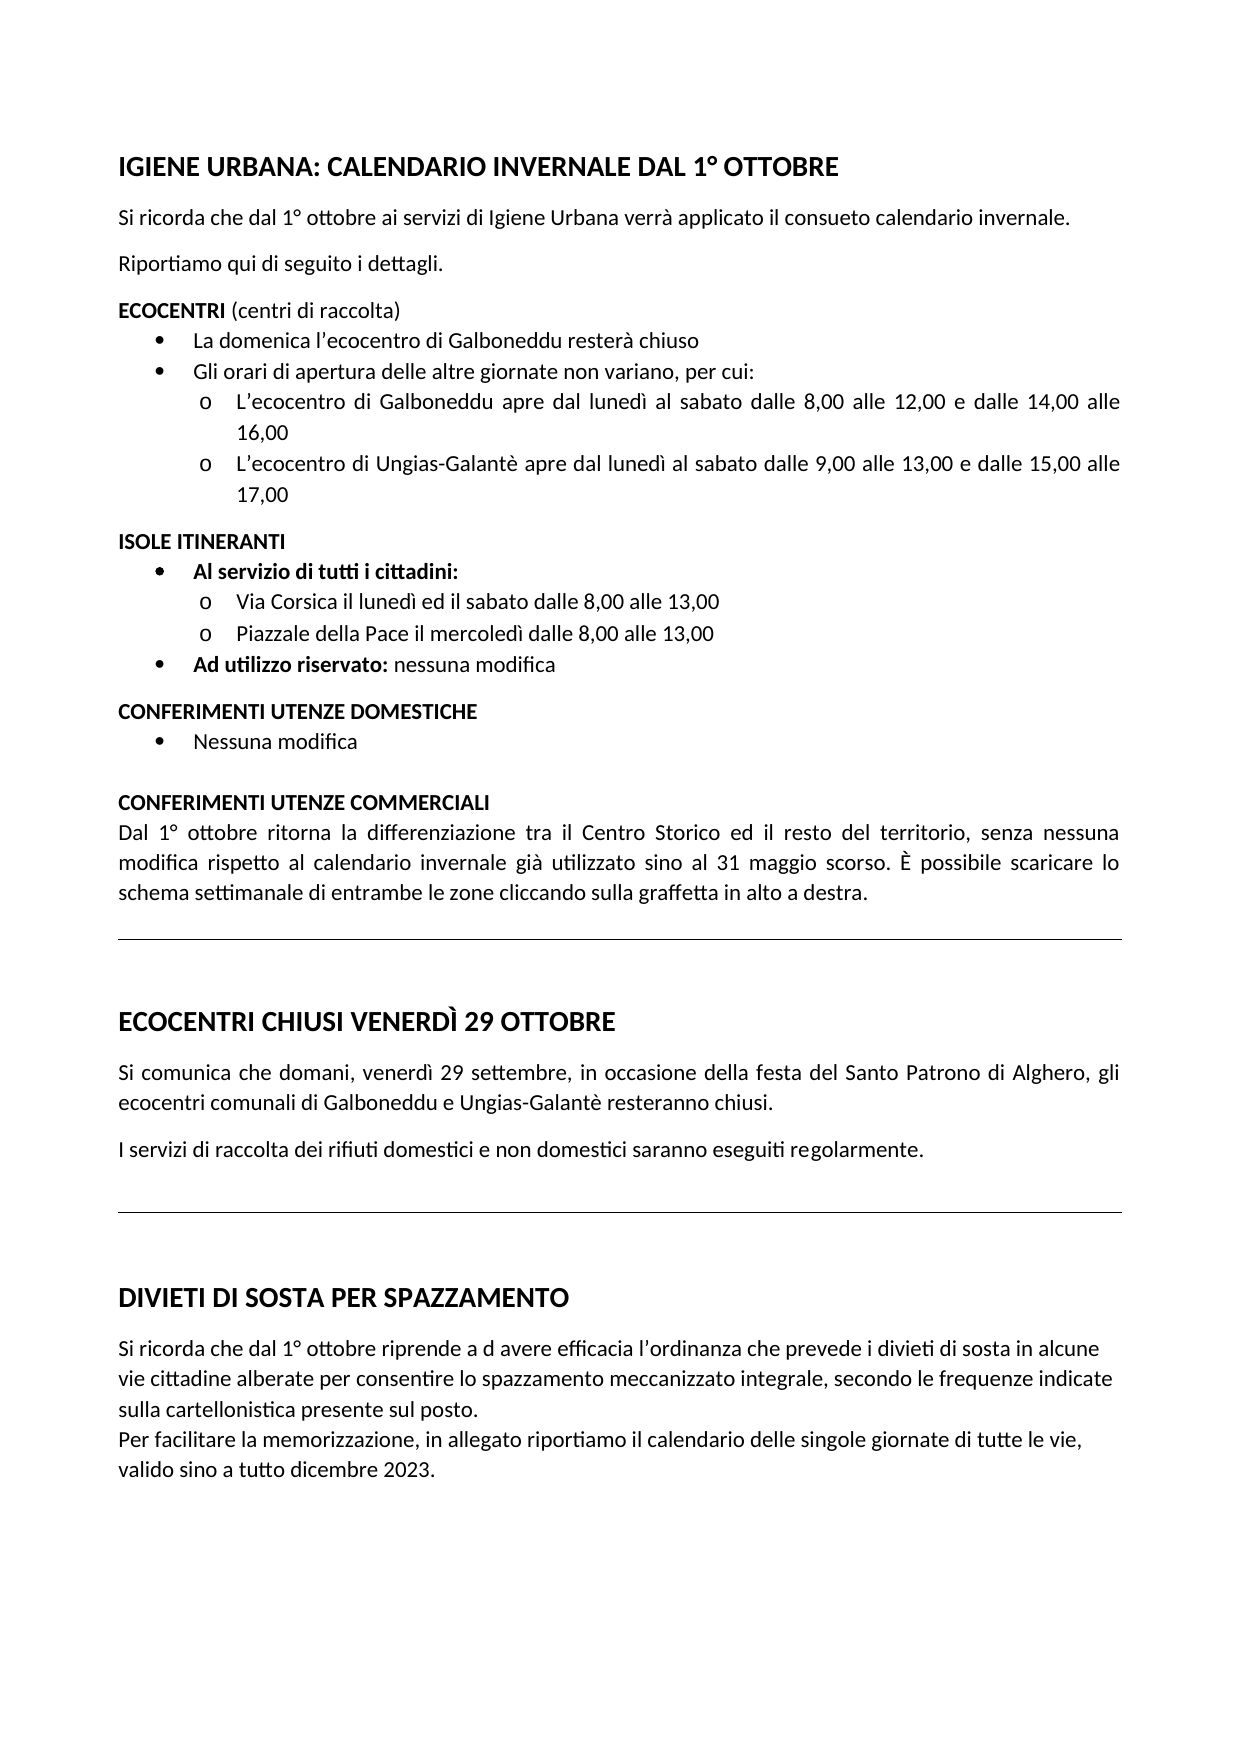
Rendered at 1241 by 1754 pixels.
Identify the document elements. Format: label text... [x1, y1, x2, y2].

text DIVIETI DI SOSTA PER SPAZZAMENTO [118, 1279, 1122, 1315]
text ECOCENTRI (centri di raccolta) [118, 296, 1122, 324]
text CONFERIMENTI UTENZE DOMESTICHE [118, 697, 1122, 725]
list Gli orari di apertura delle altre giornate non variano, per cui: [156, 357, 1122, 385]
text ECOCENTRI CHIUSI VENERDÌ 29 OTTOBRE [118, 1003, 1122, 1038]
text Si ricorda che dal 1° ottobre ai servizi di Igiene Urbana verrà applicato il consueto calendario invernale. [118, 203, 1122, 231]
text Si ricorda che dal 1° ottobre riprende a d avere efficacia l’ordinanza che prevede i divieti di sosta in alcune vie cittadine alberate per consentire lo spazzamento meccanizzato integrale, secondo le frequenze indicate sulla cartellonistica presente sul posto. [118, 1334, 1122, 1423]
text ISOLE ITINERANTI [118, 527, 1122, 555]
list Al servizio di tutti i cittadini: [156, 557, 1122, 585]
list La domenica l’ecocentro di Galboneddu resterà chiuso [156, 327, 1122, 355]
text CONFERIMENTI UTENZE COMMERCIALI [118, 788, 1122, 816]
text Si comunica che domani, venerdì 29 settembre, in occasione della festa del Santo Patrono di Alghero, gli ecocentri comunali di Galboneddu e Ungias-Galantè resteranno chiusi. [118, 1058, 1122, 1116]
list L’ecocentro di Ungias-Galantè apre dal lunedì al sabato dalle 9,00 alle 13,00 e dalle 15,00 alle 17,00 [199, 449, 1122, 508]
text Riportiamo qui di seguito i dettagli. [118, 249, 1122, 278]
list L’ecocentro di Galboneddu apre dal lunedì al sabato dalle 8,00 alle 12,00 e dalle 14,00 alle 16,00 [199, 387, 1122, 446]
list Ad utilizzo riservato: nessuna modifica [156, 650, 1122, 678]
text I servizi di raccolta dei rifiuti domestici e non domestici saranno eseguiti regolarmente. [118, 1135, 1122, 1163]
text Per facilitare la memorizzazione, in allegato riportiamo il calendario delle singole giornate di tutte le vie, valido sino a tutto dicembre 2023. [118, 1425, 1122, 1483]
list Piazzale della Pace il mercoledì dalle 8,00 alle 13,00 [199, 619, 1122, 648]
list Nessuna modifica [156, 727, 1122, 755]
text Dal 1° ottobre ritorna la differenziazione tra il Centro Storico ed il resto del territorio, senza nessuna modifica rispetto al calendario invernale già utilizzato sino al 31 maggio scorso. È possibile scaricare lo schema settimanale di entrambe le zone cliccando sulla graffetta in alto a destra. [118, 818, 1122, 906]
list Via Corsica il lunedì ed il sabato dalle 8,00 alle 13,00 [199, 587, 1122, 616]
text IGIENE URBANA: CALENDARIO INVERNALE DAL 1° OTTOBRE [118, 148, 1122, 183]
